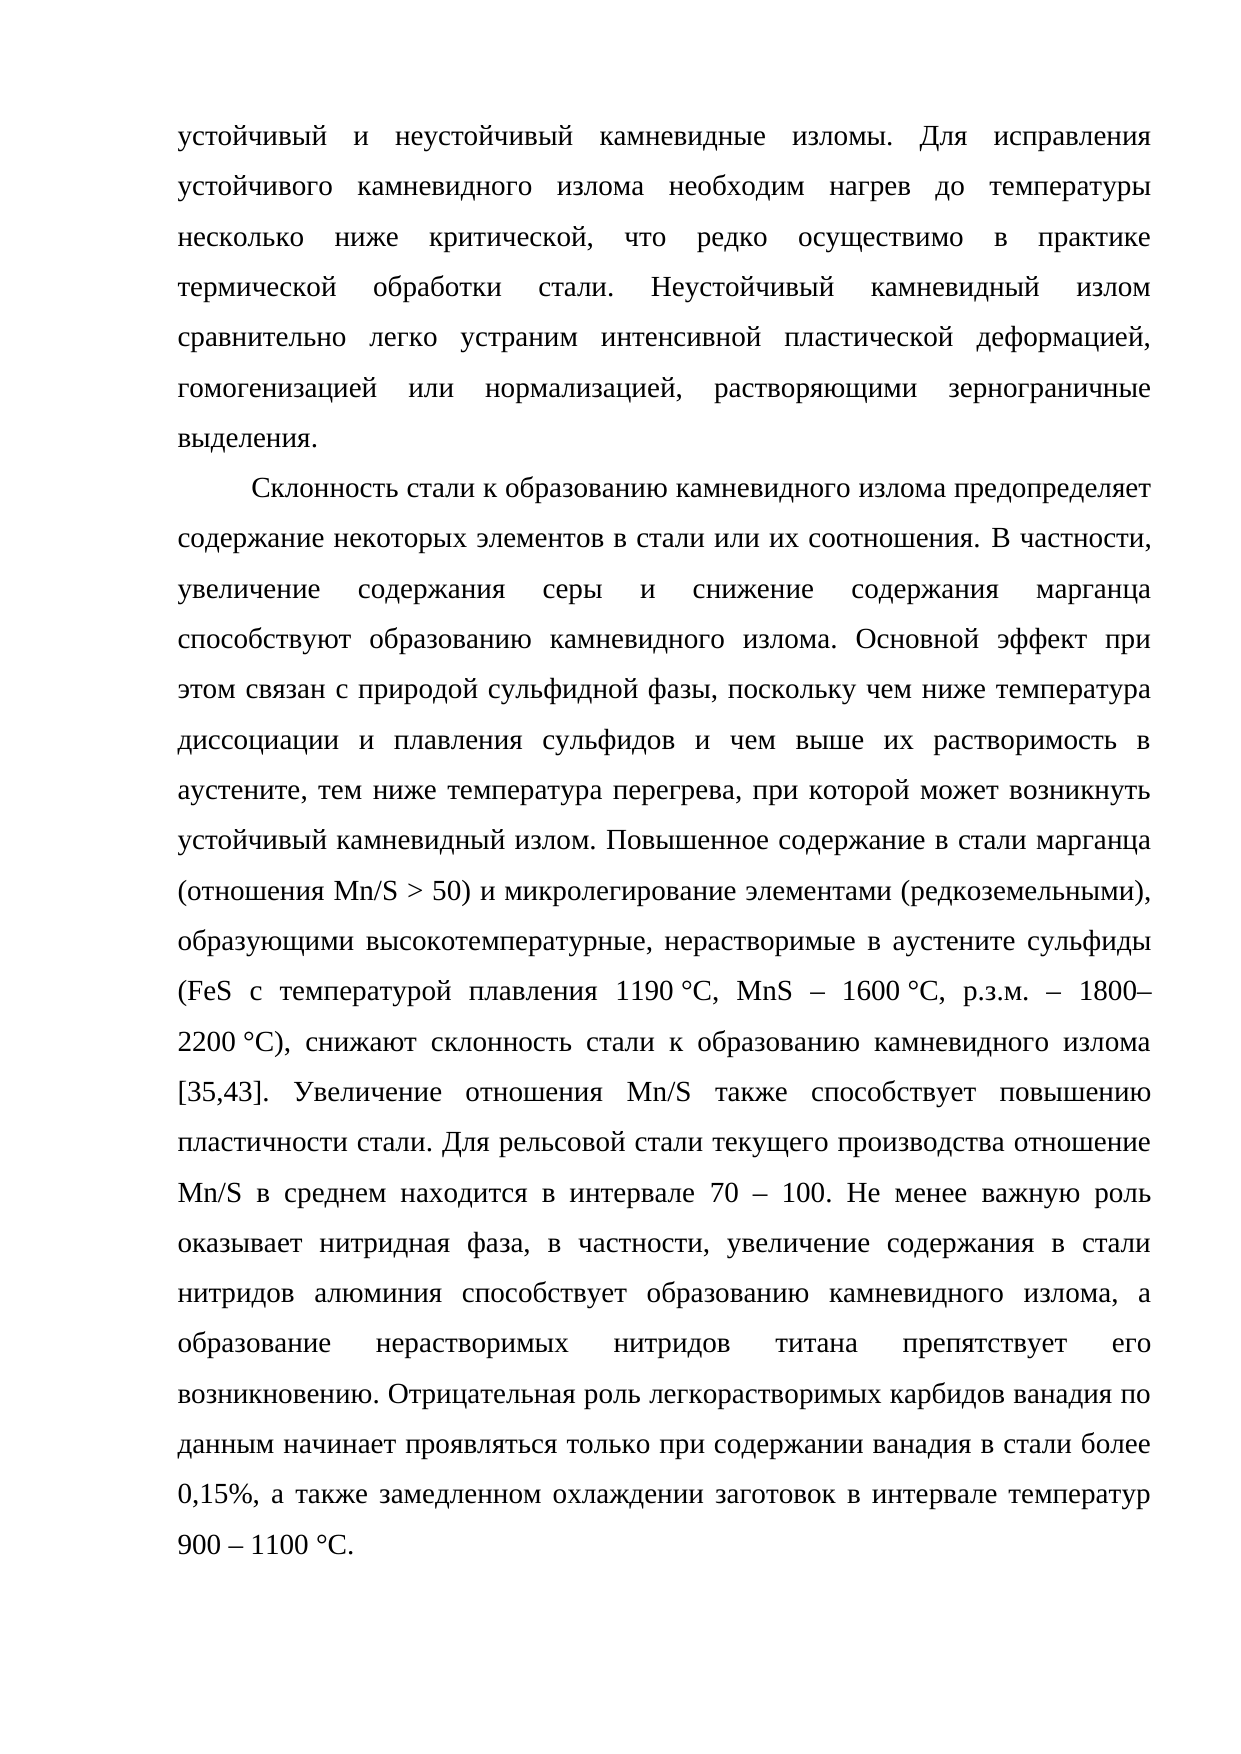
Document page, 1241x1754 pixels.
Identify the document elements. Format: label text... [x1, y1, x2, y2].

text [177, 118, 1152, 453]
text Склонность стали к образованию камневидного излома предопределяет содержание некоторых элементов в стали или их соотношения. В частности, увеличение содержания серы и снижение содержания марганца способствуют образованию камневидного излома. Основной эффект при этом связан с природой сульфидной фазы, поскольку чем ниже температура диссоциации и плавления сульфидов и чем выше их растворимость в аустените, тем ниже температура перегрева, при которой может возникнуть устойчивый камневидный излом. Повышенное содержание в стали марганца (отношения Mn/S > 50) и микролегирование элементами (редкоземельными), образующими высокотемпературные, нерастворимые в аустените сульфиды (FeS с температурой плавления 1190 °С, MnS – 1600 °С, р.з.м. – 1800–2200 °С), снижают склонность стали к образованию камневидного излома [35,43]. Увеличение отношения Mn/S также способствует повышению пластичности стали. Для рельсовой стали текущего производства отношение Mn/S в среднем находится в интервале 70 – 100. Не менее важную роль оказывает нитридная фаза, в частности, увеличение содержания в стали нитридов алюминия способствует образованию камневидного излома, а образование нерастворимых нитридов титана препятствует его возникновению. Отрицательная роль легкорастворимых карбидов ванадия по данным начинает проявляться только при содержании ванадия в стали более 0,15%, а также замедленном охлаждении заготовок в интервале температур 900 – 1100 °С. [177, 470, 1152, 1560]
